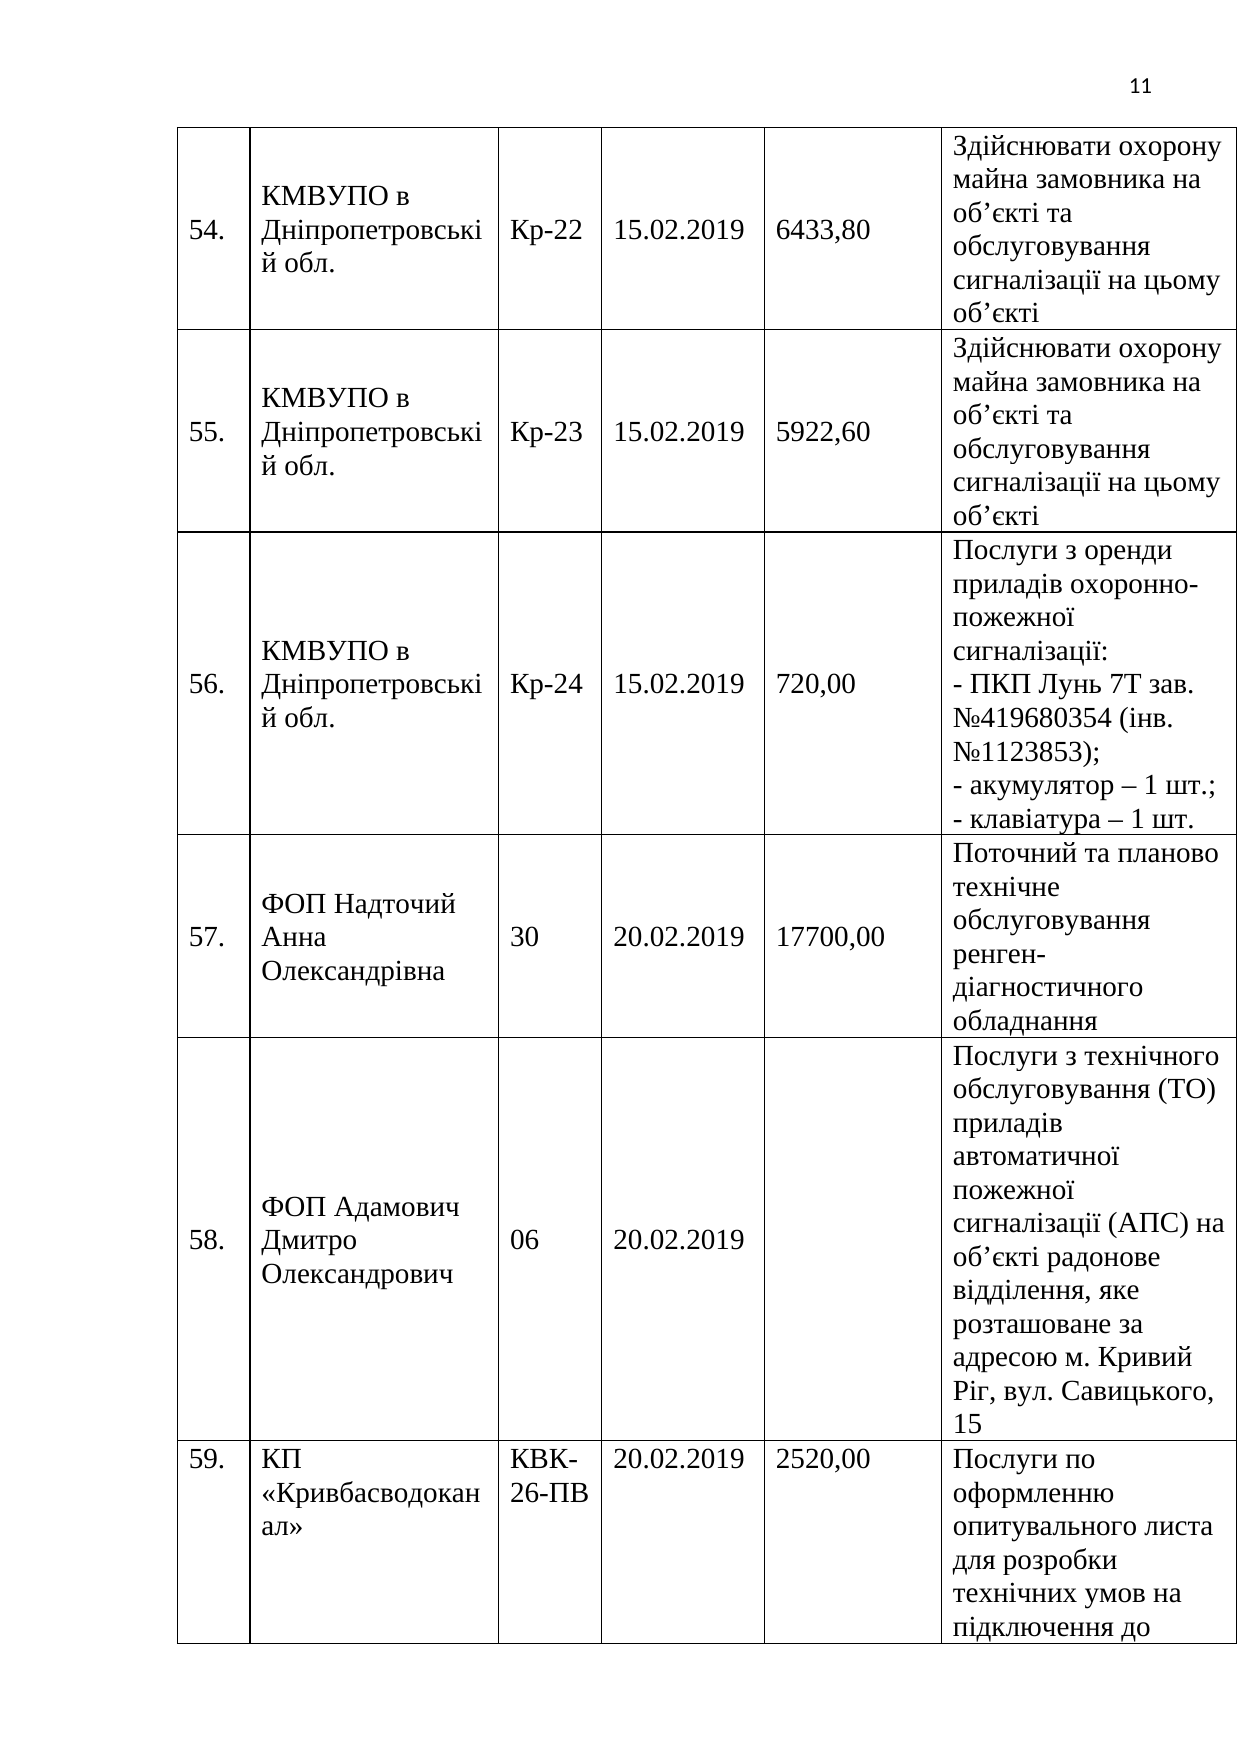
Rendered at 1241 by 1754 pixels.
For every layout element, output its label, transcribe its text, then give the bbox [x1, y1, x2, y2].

table_cell КМВУПО в Дніпропетровській обл. [251, 128, 498, 329]
table_cell 20.02.2019 [602, 835, 764, 1037]
table_cell 15.02.2019 [602, 533, 764, 834]
table_cell КМВУПО в Дніпропетровській обл. [251, 533, 498, 834]
table_cell [178, 1038, 249, 1440]
table_cell ФОП Надточий Анна Олександрівна [251, 835, 498, 1037]
table_cell [178, 533, 249, 834]
table_cell 30 [499, 835, 601, 1037]
table_cell Кр-23 [499, 330, 601, 531]
table_cell 6433,80 [765, 128, 941, 329]
table_cell [178, 1441, 249, 1642]
table_cell [765, 1038, 941, 1440]
table_cell КВК-26-ПВ [499, 1441, 601, 1642]
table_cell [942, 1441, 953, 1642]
table_cell [178, 330, 249, 531]
table_cell 17700,00 [765, 835, 941, 1037]
table_cell 20.02.2019 [602, 1441, 764, 1642]
table_cell [178, 128, 249, 329]
table_cell 15.02.2019 [602, 330, 764, 531]
table_cell Здійснювати охорону майна замовника на об’єкті та обслуговування сигналізації на цьому об’єкті [1039, 330, 1236, 531]
table_cell Послуги з технічного обслуговування (ТО) приладів автоматичної пожежної сигналізації (АПС) на об’єкті радонове відділення, яке розташоване за адресою м. Кривий Ріг, вул. Савицького, 15 [942, 1038, 1236, 1440]
table_cell 5922,60 [765, 330, 941, 531]
table_cell Послуги з оренди приладів охоронно-пожежної сигналізації: - ПКП Лунь 7Т зав. №419680354 (інв. №1123853); - акумулятор – 1 шт.; - клавіатура – 1 шт. [942, 533, 1236, 834]
table_cell 20.02.2019 [602, 1038, 764, 1440]
table_cell 2520,00 [765, 1441, 941, 1642]
table_cell КМВУПО в Дніпропетровській обл. [251, 330, 498, 531]
table_cell Поточний та планово технічне обслуговування ренген-діагностичного обладнання [942, 835, 1236, 1037]
table_cell Кр-24 [499, 533, 601, 834]
table_cell ФОП Адамович Дмитро Олександрович [251, 1038, 498, 1440]
table_cell Кр-22 [499, 128, 601, 329]
table_cell [178, 835, 249, 1037]
table_cell 06 [499, 1038, 601, 1440]
table_cell 720,00 [765, 533, 941, 834]
table_cell 15.02.2019 [602, 128, 764, 329]
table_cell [251, 1441, 498, 1642]
table_cell Здійснювати охорону майна замовника на об’єкті та обслуговування сигналізації на цьому об’єкті [942, 128, 1236, 329]
